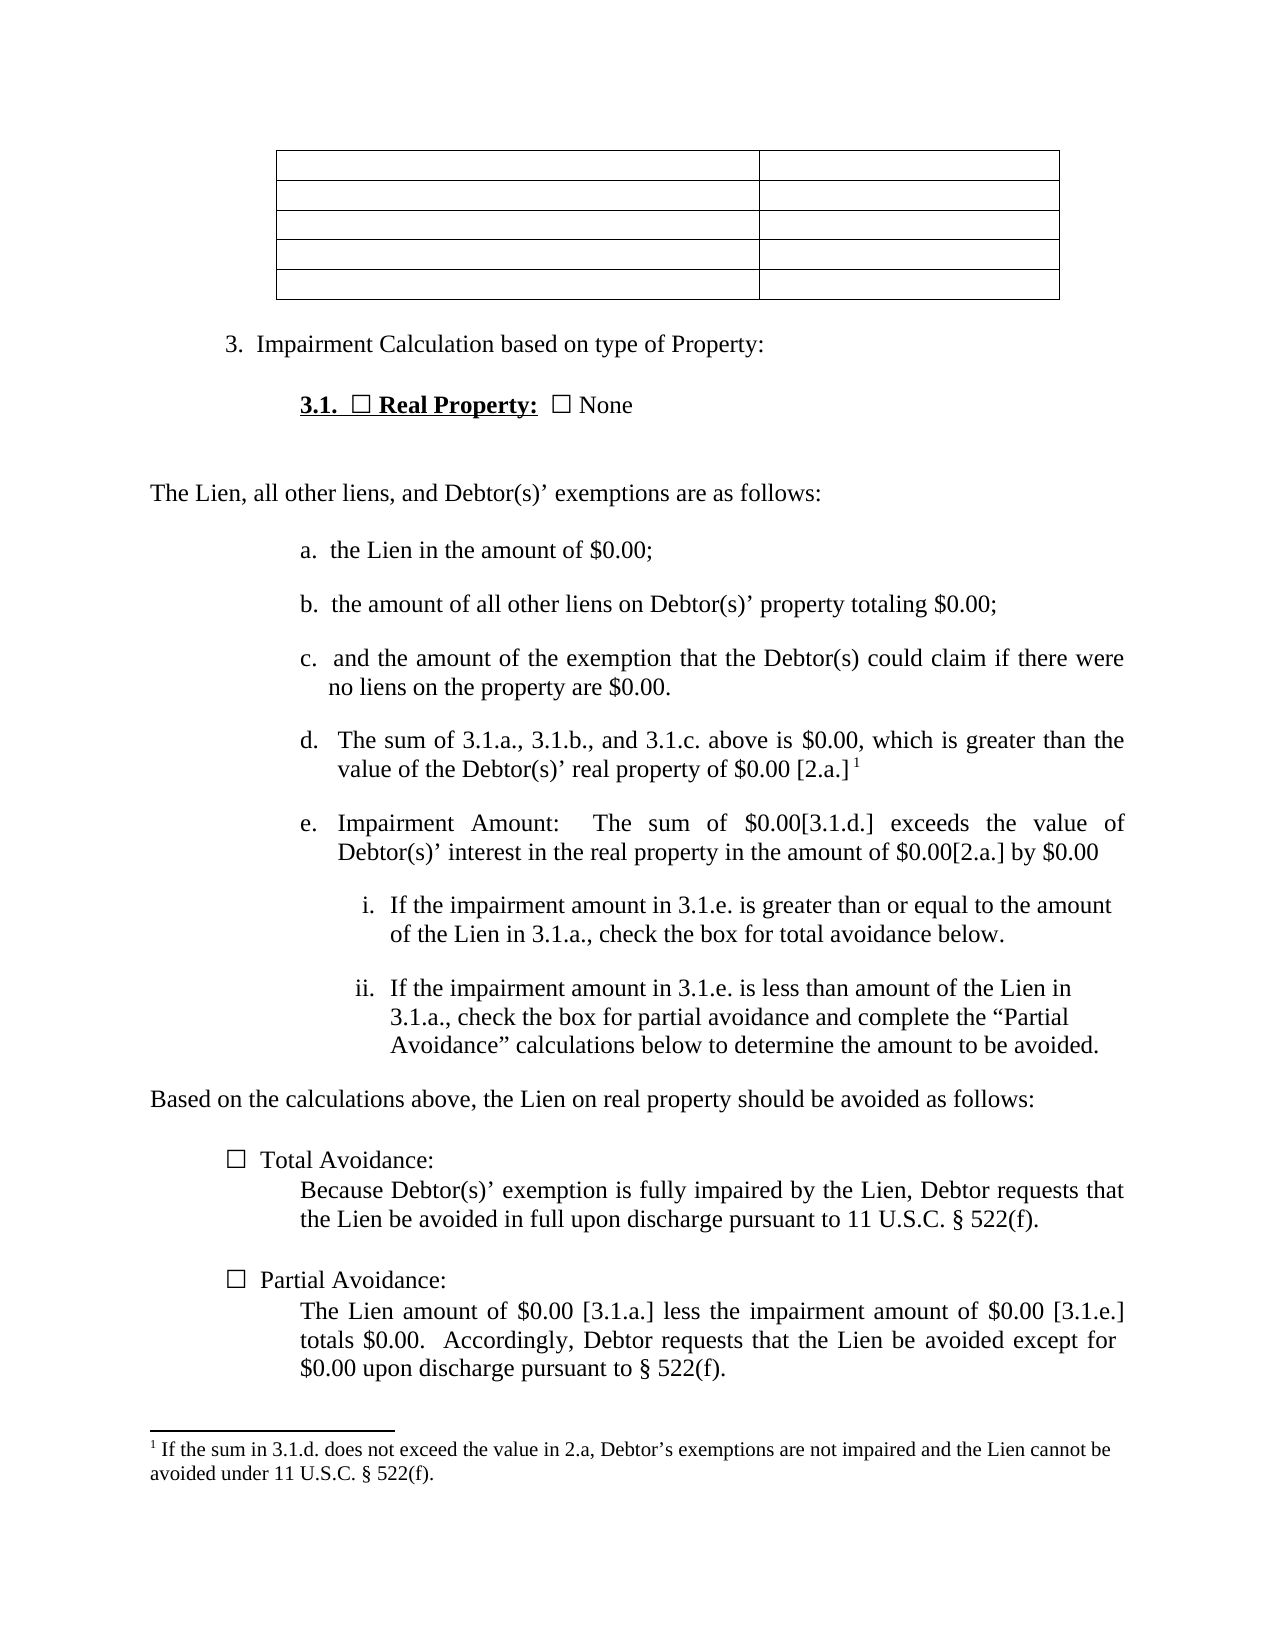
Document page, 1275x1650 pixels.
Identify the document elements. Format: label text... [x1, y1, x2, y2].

text 3.1. Real Property: None [300, 386, 1125, 420]
table_cell [760, 240, 1059, 269]
table_cell [277, 240, 759, 269]
table_cell [277, 211, 759, 239]
text b. the amount of all other liens on Debtor(s)’ property totaling $0.00; [300, 589, 1125, 618]
table_cell [277, 270, 759, 299]
table_cell [277, 181, 759, 209]
text Based on the calculations above, the Lien on real property should be avoided as follows: [150, 1084, 1125, 1113]
text c. and the amount of the exemption that the Debtor(s) could claim if there were no liens on the property are $0.00. [300, 643, 1125, 700]
text a. the Lien in the amount of $0.00; [300, 535, 1125, 564]
text 3. Impairment Calculation based on type of Property: [150, 329, 1125, 357]
text The Lien, all other liens, and Debtor(s)’ exemptions are as follows: [150, 478, 1125, 507]
table_cell [760, 270, 1059, 299]
text Partial Avoidance: [150, 1262, 1125, 1296]
list If the impairment amount in 3.1.e. is less than amount of the Lien in 3.1.a., check the box for partial avoidance and complete the “Partial Avoidance” calculations below to determine the amount to be avoided. [375, 973, 1125, 1059]
table_cell [760, 211, 1059, 239]
list If the impairment amount in 3.1.e. is greater than or equal to the amount of the Lien in 3.1.a., check the box for total avoidance below. [375, 890, 1125, 948]
text Total Avoidance: [150, 1142, 1125, 1176]
list Impairment Amount: The sum of $0.00[3.1.d.] exceeds the value of Debtor(s)’ interest in the real property in the amount of $0.00[2.a.] by $0.00 [300, 808, 1125, 865]
text Because Debtor(s)’ exemption is fully impaired by the Lien, Debtor requests that the Lien be avoided in full upon discharge pursuant to 11 U.S.C. § 522(f). [300, 1176, 1125, 1233]
list The Lien amount of $0.00 [3.1.a.] less the impairment amount of $0.00 [3.1.e.] totals $0.00. Accordingly, Debtor requests that the Lien be avoided except for $0.00 upon discharge pursuant to § 522(f). [300, 1296, 1125, 1382]
table_cell [277, 151, 759, 180]
table_cell [760, 151, 1059, 180]
table_cell [760, 181, 1059, 209]
list The sum of 3.1.a., 3.1.b., and 3.1.c. above is $0.00, which is greater than the value of the Debtor(s)’ real property of $0.00 [2.a.] [300, 725, 1125, 783]
